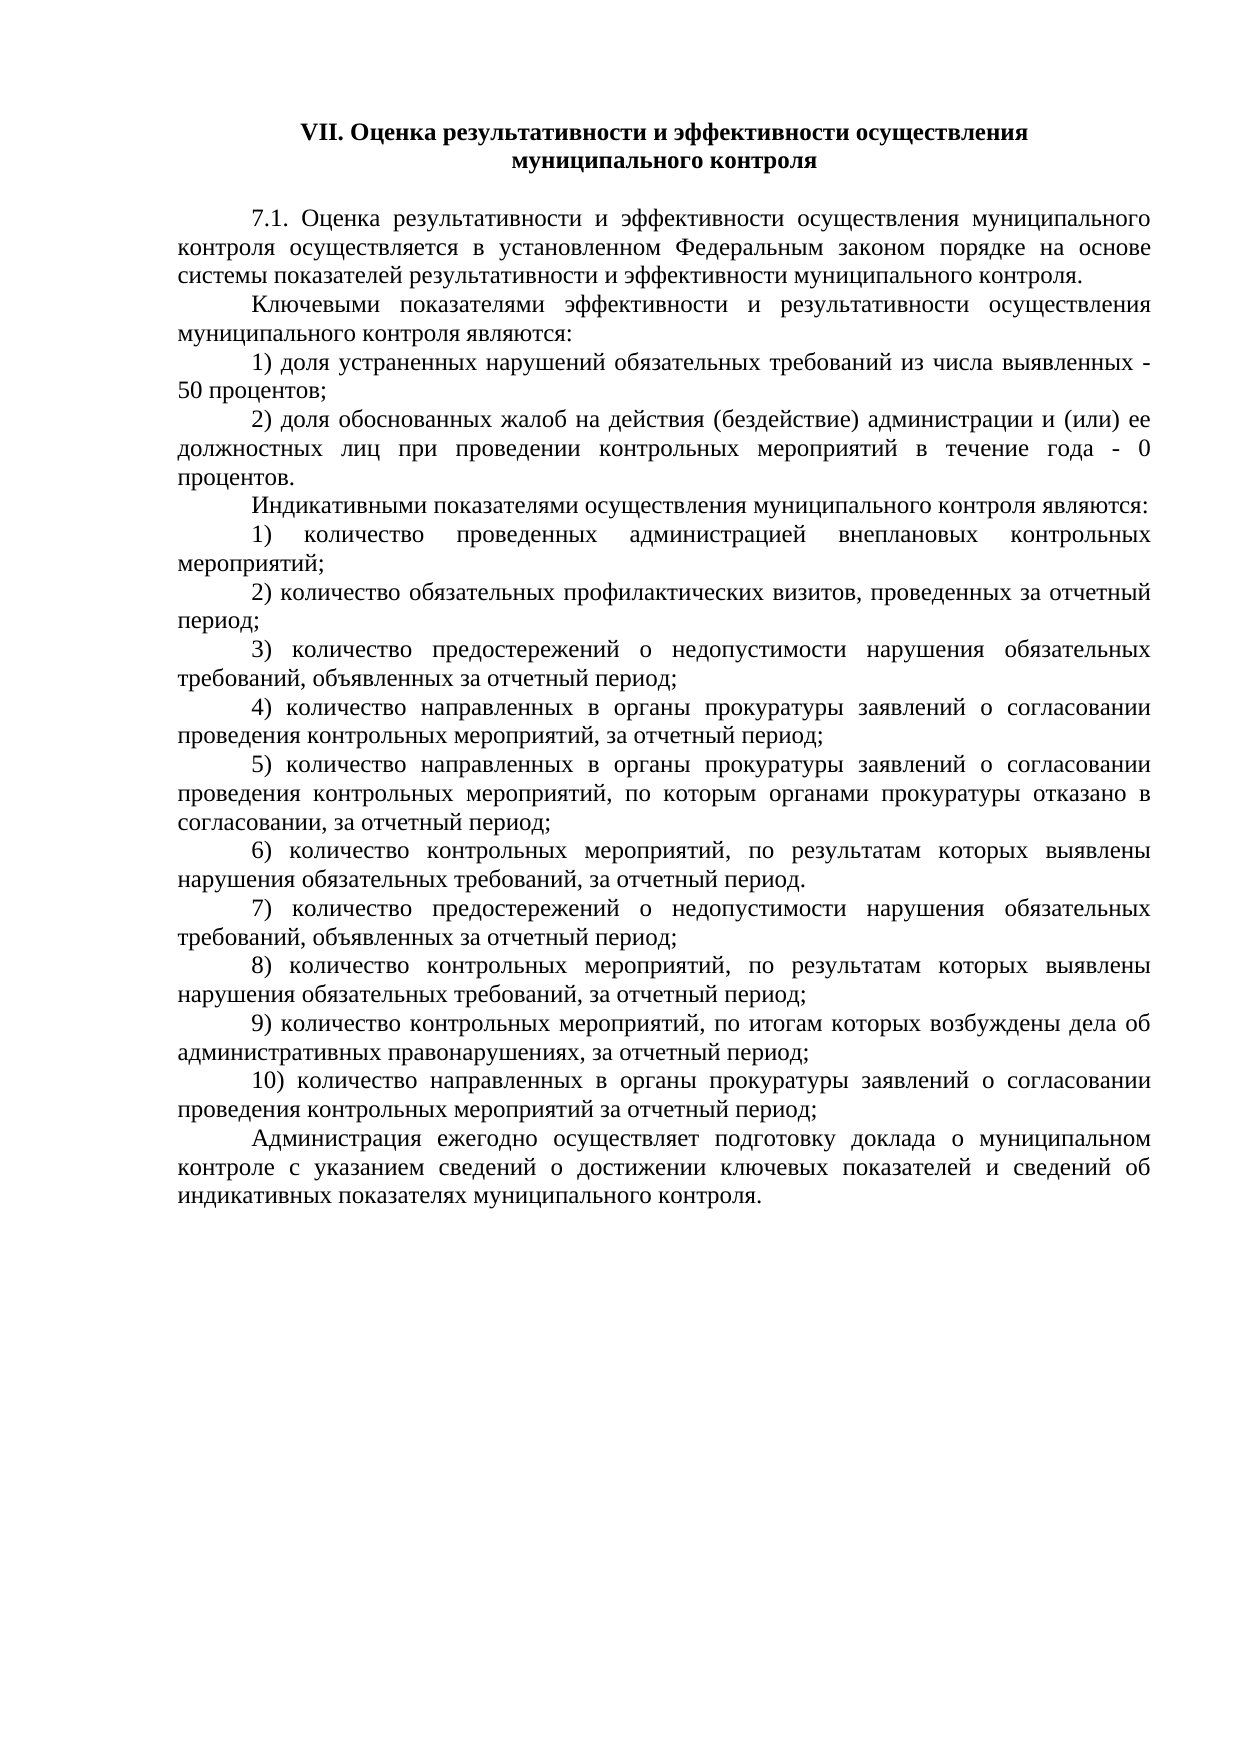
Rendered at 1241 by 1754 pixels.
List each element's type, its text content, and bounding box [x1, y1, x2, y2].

text 1) доля устраненных нарушений обязательных требований из числа выявленных - 50 процентов; [177, 347, 1152, 404]
text 4) количество направленных в органы прокуратуры заявлений о согласовании проведения контрольных мероприятий, за отчетный период; [177, 692, 1152, 749]
text 10) количество направленных в органы прокуратуры заявлений о согласовании проведения контрольных мероприятий за отчетный период; [177, 1065, 1152, 1123]
text Индикативными показателями осуществления муниципального контроля являются: [177, 490, 1152, 519]
text 2) количество обязательных профилактических визитов, проведенных за отчетный период; [177, 577, 1152, 634]
text Ключевыми показателями эффективности и результативности осуществления муниципального контроля являются: [177, 289, 1152, 347]
text муниципального контроля [177, 145, 1152, 174]
text VII. Оценка результативности и эффективности осуществления [177, 117, 1152, 145]
text 2) доля обоснованных жалоб на действия (бездействие) администрации и (или) ее должностных лиц при проведении контрольных мероприятий в течение года - 0 процентов. [177, 404, 1152, 490]
text 3) количество предостережений о недопустимости нарушения обязательных требований, объявленных за отчетный период; [177, 634, 1152, 692]
text 6) количество контрольных мероприятий, по результатам которых выявлены нарушения обязательных требований, за отчетный период. [177, 835, 1152, 893]
text 9) количество контрольных мероприятий, по итогам которых возбуждены дела об административных правонарушениях, за отчетный период; [177, 1008, 1152, 1065]
text 1) количество проведенных администрацией внеплановых контрольных мероприятий; [177, 519, 1152, 577]
text 7.1. Оценка результативности и эффективности осуществления муниципального контроля осуществляется в установленном Федеральным законом порядке на основе системы показателей результативности и эффективности муниципального контроля. [177, 203, 1152, 289]
text Администрация ежегодно осуществляет подготовку доклада о муниципальном контроле с указанием сведений о достижении ключевых показателей и сведений об индикативных показателях муниципального контроля. [177, 1123, 1152, 1209]
text 7) количество предостережений о недопустимости нарушения обязательных требований, объявленных за отчетный период; [177, 893, 1152, 950]
text 8) количество контрольных мероприятий, по результатам которых выявлены нарушения обязательных требований, за отчетный период; [177, 950, 1152, 1008]
text 5) количество направленных в органы прокуратуры заявлений о согласовании проведения контрольных мероприятий, по которым органами прокуратуры отказано в согласовании, за отчетный период; [177, 749, 1152, 835]
